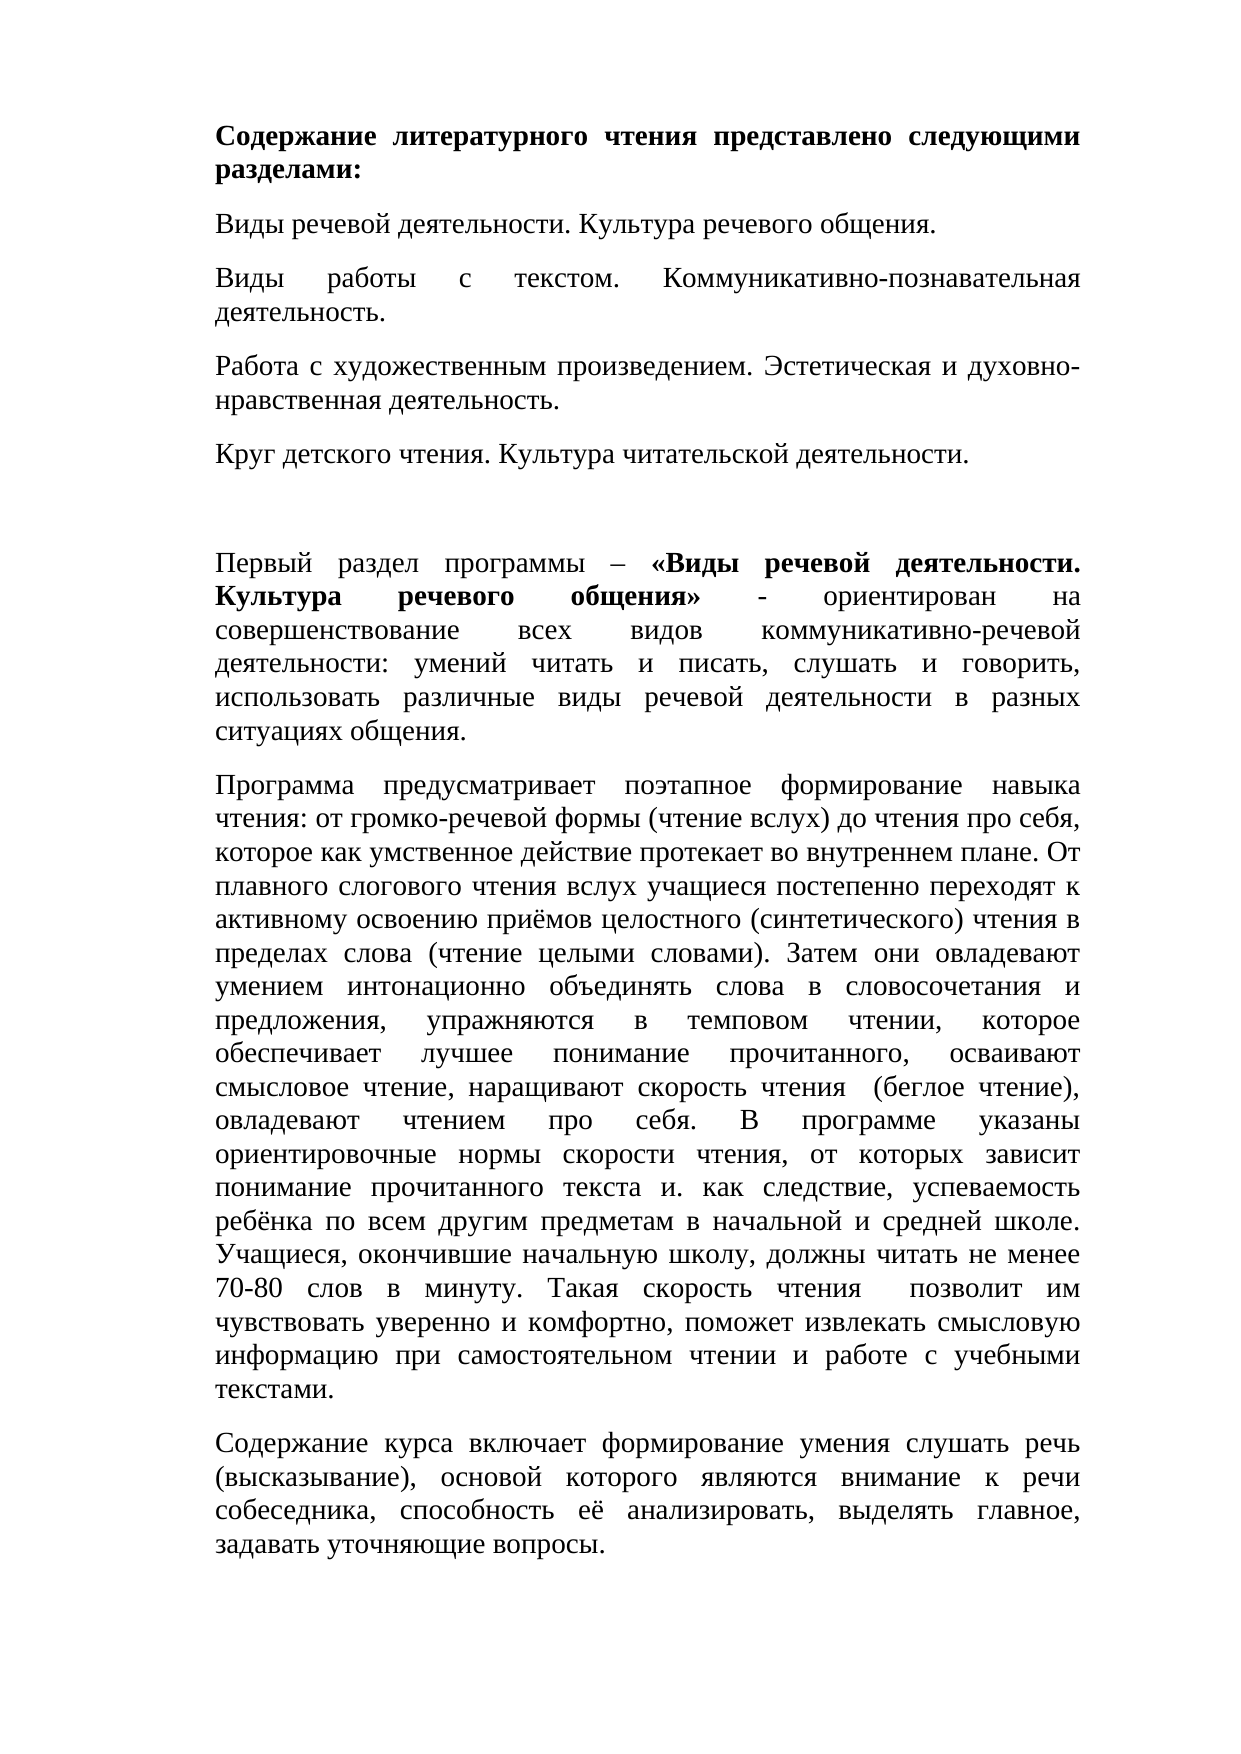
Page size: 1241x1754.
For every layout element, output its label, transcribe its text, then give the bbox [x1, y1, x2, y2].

text Круг детского чтения. Культура читательской деятельности. [215, 436, 1152, 470]
text Содержание литературного чтения представлено следующими разделами: [215, 118, 1081, 185]
text Виды речевой деятельности. Культура речевого общения. [215, 206, 1081, 239]
text Первый раздел программы – «Виды речевой деятельности. Культура речевого общения» - ориентирован на совершенствование всех видов коммуникативно-речевой деятельности: умений читать и писать, слушать и говорить, использовать различные виды речевой деятельности в разных ситуациях общения. [215, 545, 1081, 746]
text Программа предусматривает поэтапное формирование навыка чтения: от громко-речевой формы (чтение вслух) до чтения про себя, которое как умственное действие протекает во внутреннем плане. От плавного слогового чтения вслух учащиеся постепенно переходят к активному освоению приёмов целостного (синтетического) чтения в пределах слова (чтение целыми словами). Затем они овладевают умением интонационно объединять слова в словосочетания и предложения, упражняются в темповом чтении, которое обеспечивает лучшее понимание прочитанного, осваивают смысловое чтение, наращивают скорость чтения (беглое чтение), овладевают чтением про себя. В программе указаны ориентировочные нормы скорости чтения, от которых зависит понимание прочитанного текста и. как следствие, успеваемость ребёнка по всем другим предметам в начальной и средней школе. Учащиеся, окончившие начальную школу, должны читать не менее 70-80 слов в минуту. Такая скорость чтения позволит им чувствовать уверенно и комфортно, поможет извлекать смысловую информацию при самостоятельном чтении и работе с учебными текстами. [215, 767, 1081, 1404]
text Виды работы с текстом. Коммуникативно-познавательная деятельность. [215, 260, 1081, 327]
text Работа с художественным произведением. Эстетическая и духовно-нравственная деятельность. [215, 348, 1081, 415]
text Содержание курса включает формирование умения слушать речь (высказывание), основой которого являются внимание к речи собеседника, способность её анализировать, выделять главное, задавать уточняющие вопросы. [215, 1425, 1081, 1559]
